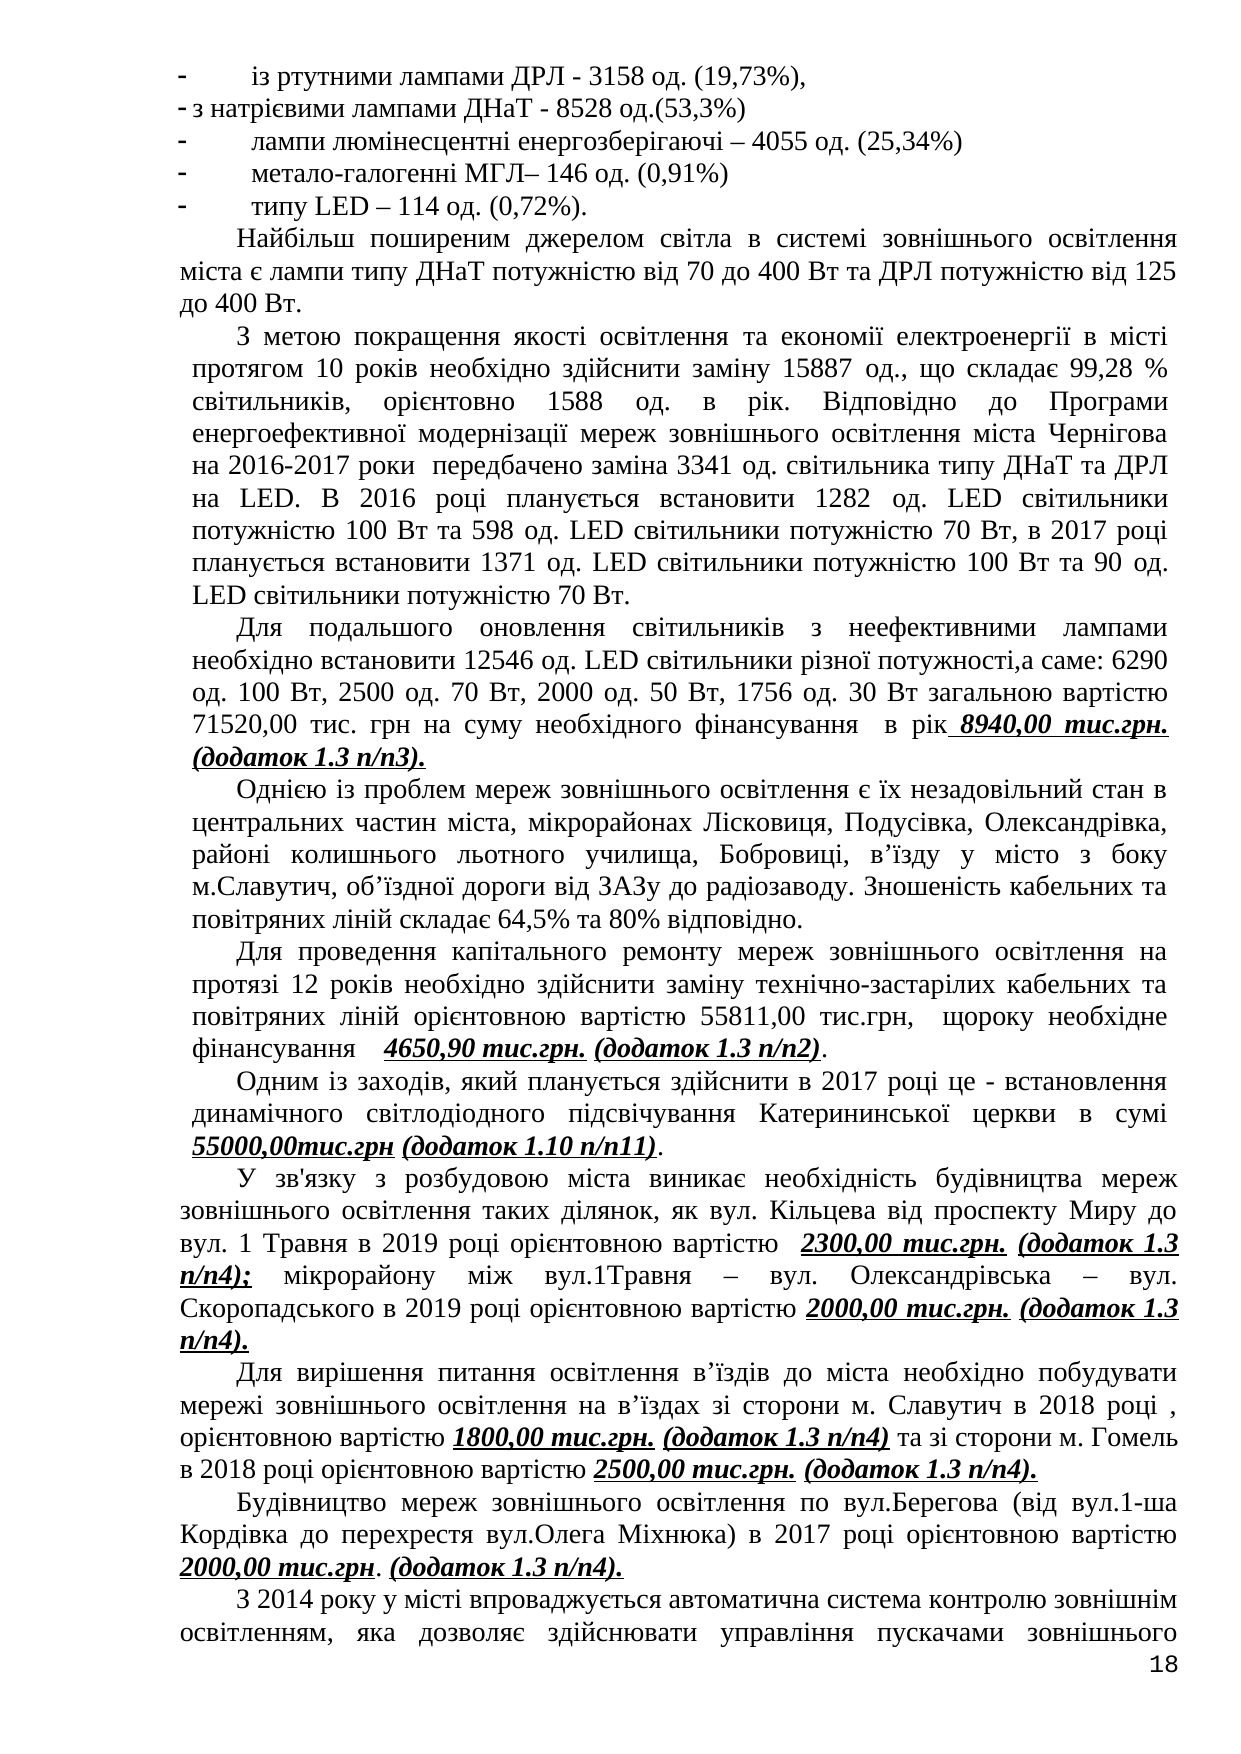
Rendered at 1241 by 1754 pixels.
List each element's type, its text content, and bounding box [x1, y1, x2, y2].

list із ртутними лампами ДРЛ - 3158 од. (19,73%), [177, 59, 1181, 92]
text Однією із проблем мереж зовнішнього освітлення є їх незадовільний стан в центральних частин міста, мікрорайонах Лісковиця, Подусівка, Олександрівка, районі колишнього льотного училища, Бобровиці, в’їзду у місто з боку м.Славутич, об’їздної дороги від ЗАЗу до радіозаводу. Зношеність кабельних та повітряних ліній складає 64,5% та 80% відповідно. [192, 772, 1169, 934]
list метало-галогенні МГЛ– 146 од. (0,91%) [177, 157, 1181, 189]
list з натрієвими лампами ДНаТ - 8528 од.(53,3%) [177, 92, 1181, 124]
text З метою покращення якості освітлення та економії електроенергії в місті протягом 10 років необхідно здійснити заміну 15887 од., що складає 99,28 % світильників, орієнтовно 1588 од. в рік. Відповідно до Програми енергоефективної модернізації мереж зовнішнього освітлення міста Чернігова на 2016-2017 роки передбачено заміна 3341 од. світильника типу ДНаТ та ДРЛ на LED. В 2016 році планується встановити 1282 од. LED світильники потужністю 100 Вт та 598 од. LED світильники потужністю 70 Вт, в 2017 році планується встановити 1371 од. LED світильники потужністю 100 Вт та 90 од. LED світильники потужністю 70 Вт. [192, 319, 1169, 610]
list типу LED – 114 од. (0,72%). [177, 189, 1181, 222]
text Одним із заходів, який планується здійснити в 2017 році це - встановлення динамічного світлодіодного підсвічування Катерининської церкви в сумі 55000,00тис.грн (додаток 1.10 п/п11). [192, 1064, 1169, 1161]
list лампи люмінесцентні енергозберігаючі – 4055 од. (25,34%) [177, 124, 1181, 157]
text Для проведення капітального ремонту мереж зовнішнього освітлення на протязі 12 років необхідно здійснити заміну технічно-застарілих кабельних та повітряних ліній орієнтовною вартістю 55811,00 тис.грн, щороку необхідне фінансування 4650,90 тис.грн. (додаток 1.3 п/п2). [192, 934, 1169, 1064]
text Для вирішення питання освітлення в’їздів до міста необхідно побудувати мережі зовнішнього освітлення на в’їздах зі сторони м. Славутич в 2018 році , орієнтовною вартістю 1800,00 тис.грн. (додаток 1.3 п/п4) та зі сторони м. Гомель в 2018 році орієнтовною вартістю 2500,00 тис.грн. (додаток 1.3 п/п4). [179, 1355, 1179, 1485]
text У зв'язку з розбудовою міста виникає необхідність будівництва мереж зовнішнього освітлення таких ділянок, як вул. Кільцева від проспекту Миру до вул. 1 Травня в 2019 році орієнтовною вартістю 2300,00 тис.грн. (додаток 1.3 п/п4); мікрорайону між вул.1Травня – вул. Олександрівська – вул. Скоропадського в 2019 році орієнтовною вартістю 2000,00 тис.грн. (додаток 1.3 п/п4). [179, 1161, 1179, 1355]
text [179, 1582, 1179, 1647]
text Найбільш поширеним джерелом світла в системі зовнішнього освітлення міста є лампи типу ДНаТ потужністю від 70 до 400 Вт та ДРЛ потужністю від 125 до 400 Вт. [179, 222, 1179, 319]
text Для подальшого оновлення світильників з неефективними лампами необхідно встановити 12546 од. LED світильники різної потужності,а саме: 6290 од. 100 Вт, 2500 од. 70 Вт, 2000 од. 50 Вт, 1756 од. 30 Вт загальною вартістю 71520,00 тис. грн на суму необхідного фінансування в рік 8940,00 тис.грн. (додаток 1.3 п/п3). [192, 610, 1169, 772]
text Будівництво мереж зовнішнього освітлення по вул.Берегова (від вул.1-ша Кордівка до перехрестя вул.Олега Міхнюка) в 2017 році орієнтовною вартістю 2000,00 тис.грн. (додаток 1.3 п/п4). [179, 1485, 1179, 1582]
